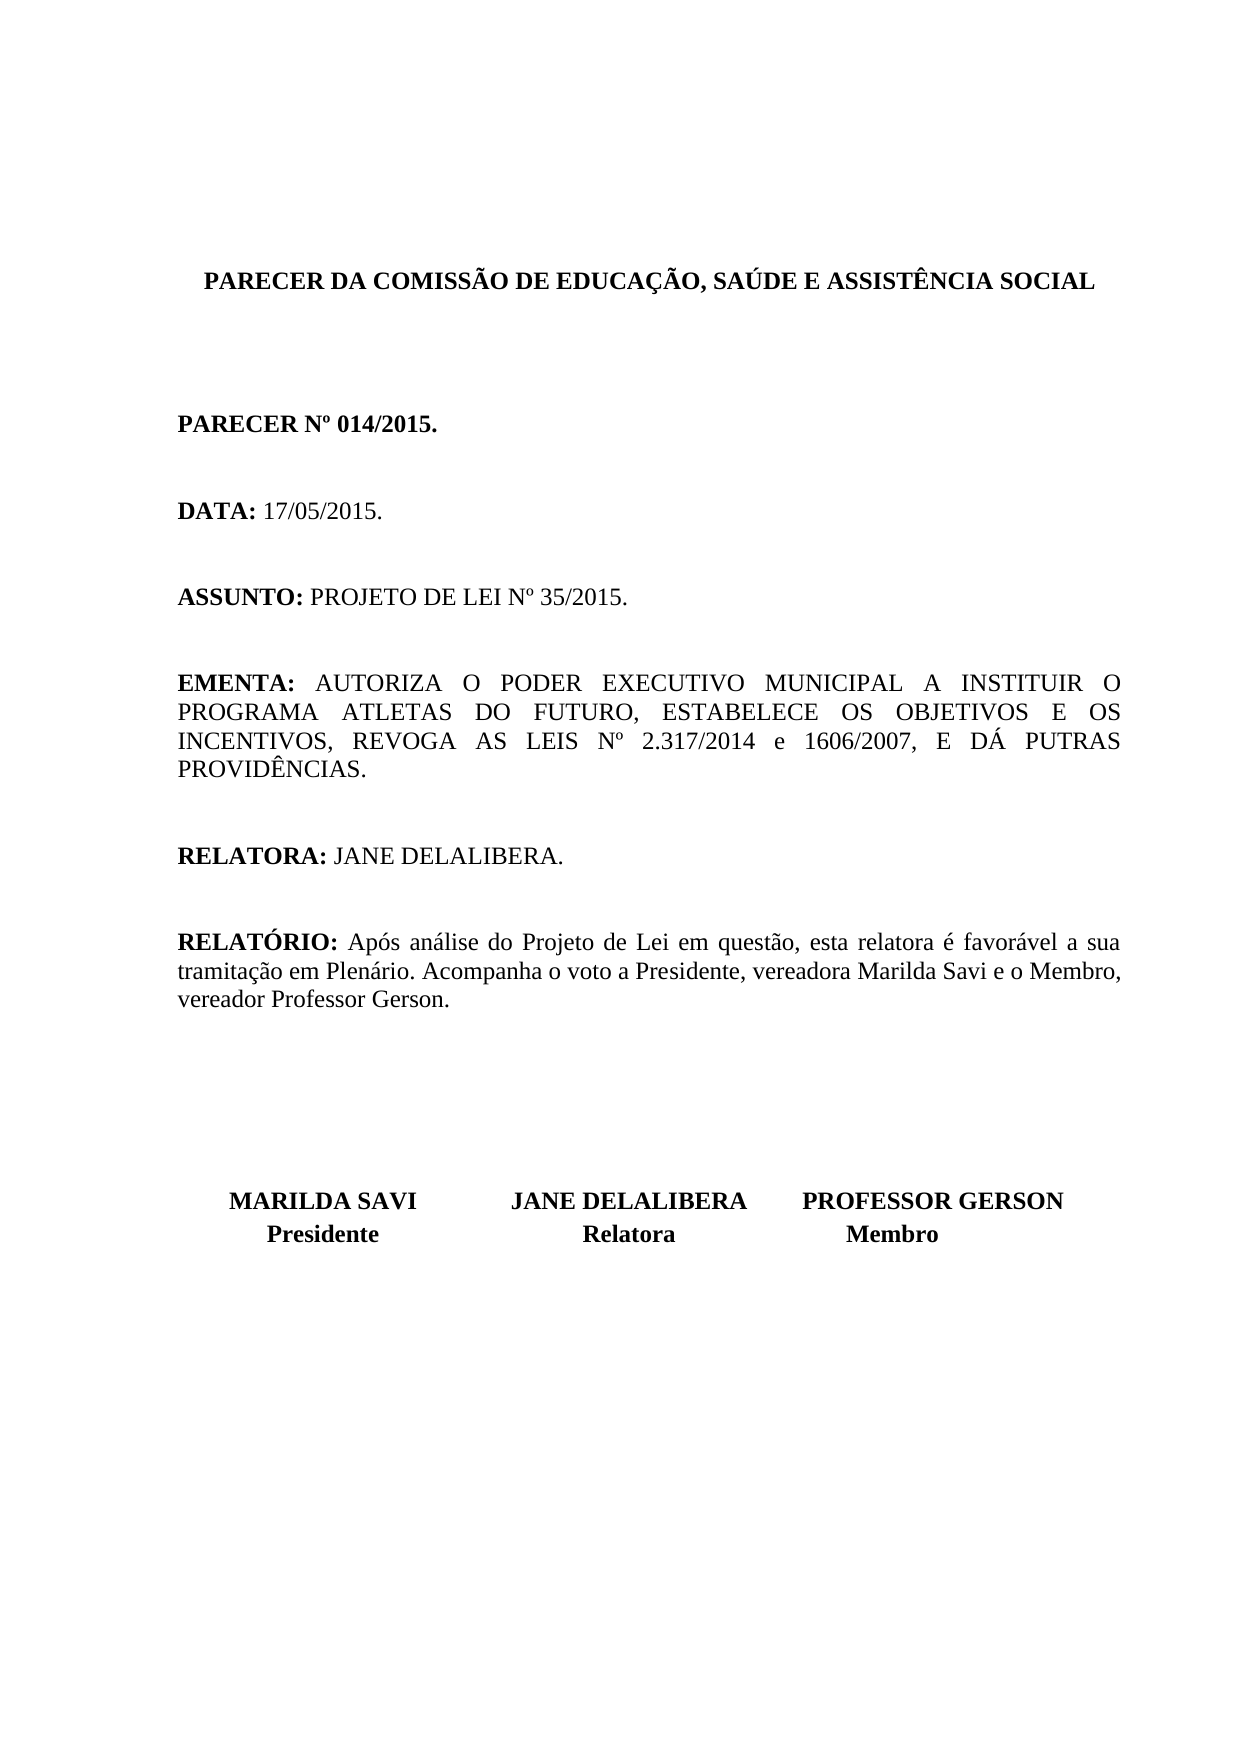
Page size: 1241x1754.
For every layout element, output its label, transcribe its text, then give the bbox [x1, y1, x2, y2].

subtitle PARECER Nº 014/2015. [177, 409, 1122, 438]
table_header JANE DELALIBERA Relatora [463, 1186, 795, 1251]
table_header MARILDA SAVI Presidente [183, 1186, 463, 1251]
text ASSUNTO: PROJETO DE LEI Nº 35/2015. [177, 582, 1122, 611]
text RELATÓRIO: Após análise do Projeto de Lei em questão, esta relatora é favorável a sua tramitação em Plenário. Acompanha o voto a Presidente, vereadora Marilda Savi e o Membro, vereador Professor Gerson. [177, 927, 1122, 1013]
text EMENTA: AUTORIZA O PODER EXECUTIVO MUNICIPAL A INSTITUIR O PROGRAMA ATLETAS DO FUTURO, ESTABELECE OS OBJETIVOS E OS INCENTIVOS, REVOGA AS LEIS Nº 2.317/2014 e 1606/2007, E DÁ PUTRAS PROVIDÊNCIAS. [177, 668, 1122, 783]
table_header PROFESSOR GERSON Membro [795, 1186, 1117, 1251]
text DATA: 17/05/2015. [177, 496, 1122, 524]
text PARECER DA COMISSÃO DE EDUCAÇÃO, SAÚDE E ASSISTÊNCIA SOCIAL [177, 266, 1122, 294]
text RELATORA: JANE DELALIBERA. [177, 841, 1122, 869]
